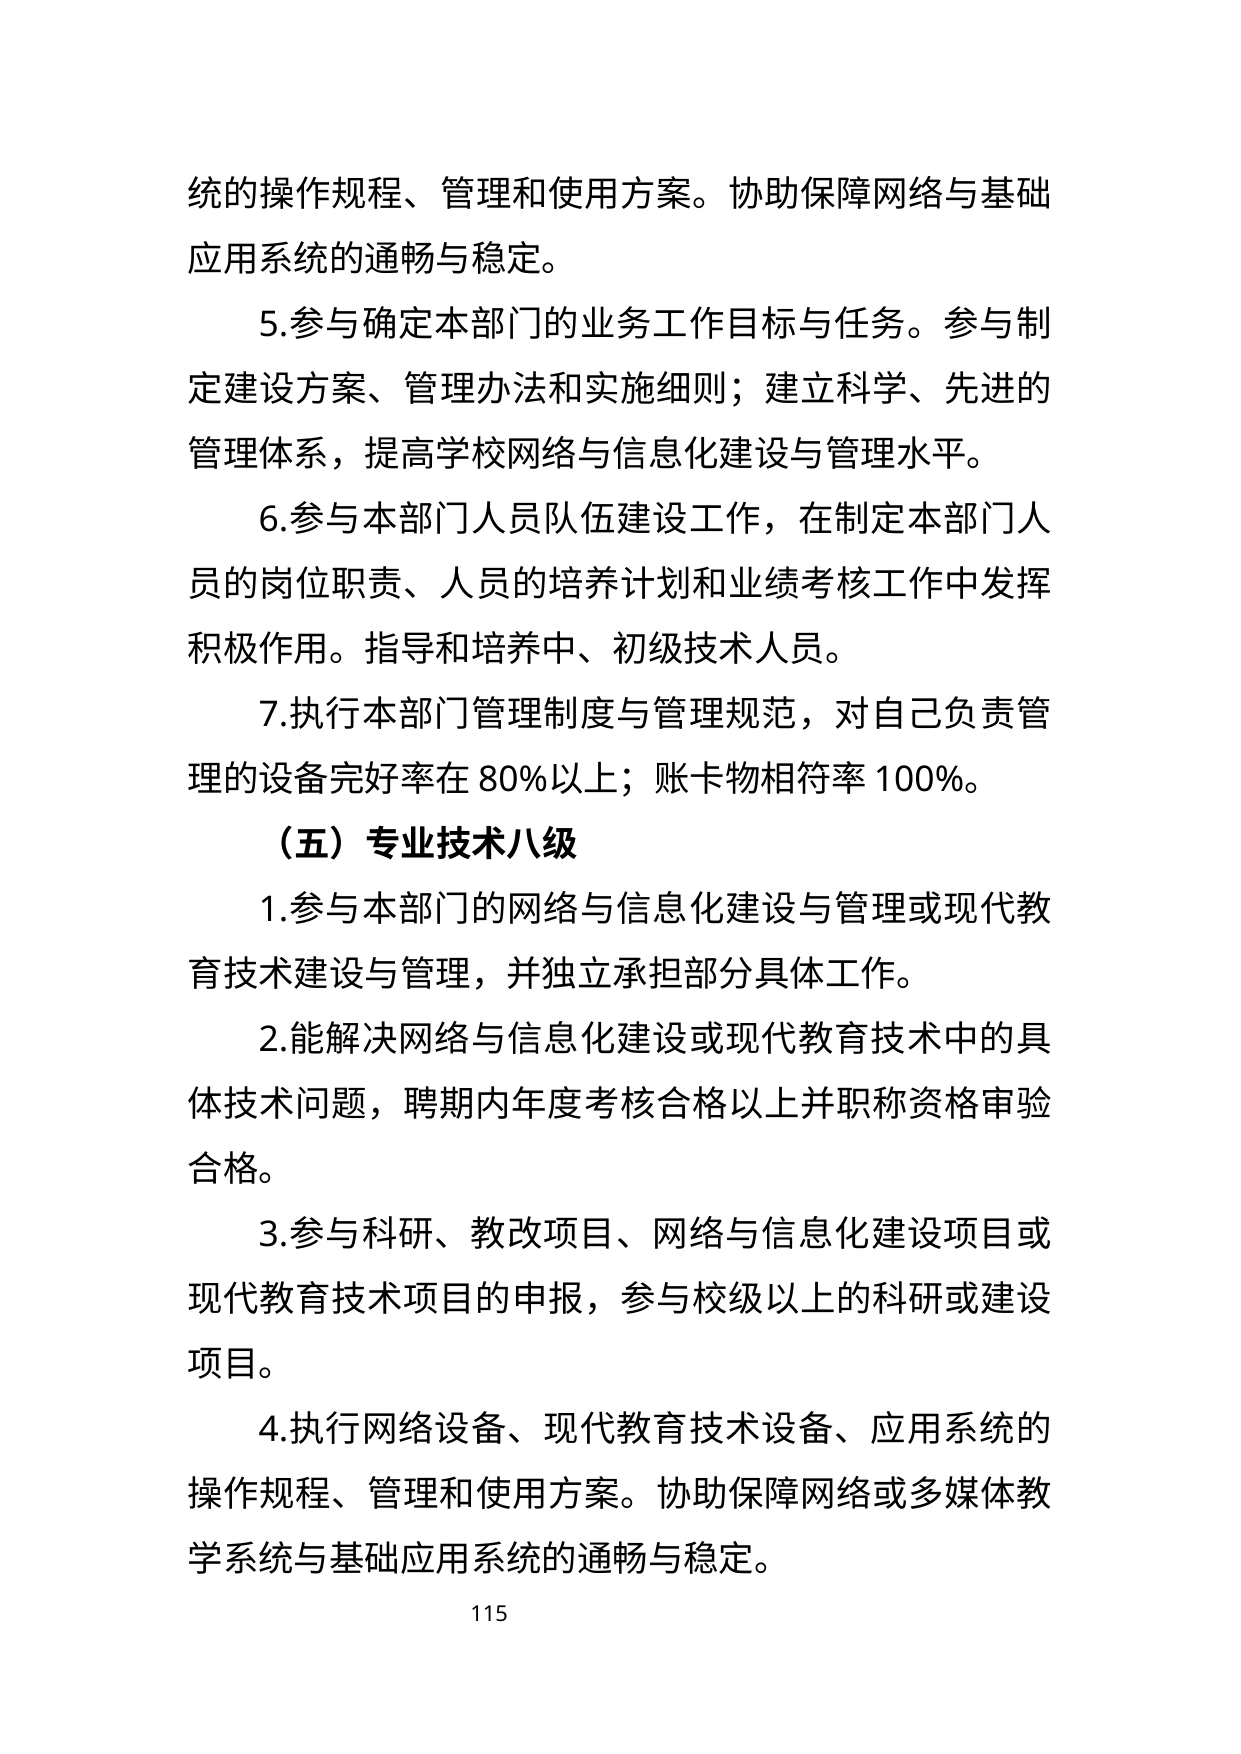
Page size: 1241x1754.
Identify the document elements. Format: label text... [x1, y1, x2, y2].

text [187, 159, 1053, 289]
text 7.执行本部门管理制度与管理规范，对自己负责管理的设备完好率在80%以上；账卡物相符率100%。 [187, 679, 1053, 809]
text 2.能解决网络与信息化建设或现代教育技术中的具体技术问题，聘期内年度考核合格以上并职称资格审验合格。 [187, 1004, 1053, 1199]
text （五）专业技术八级 [187, 809, 1053, 874]
text 4.执行网络设备、现代教育技术设备、应用系统的操作规程、管理和使用方案。协助保障网络或多媒体教学系统与基础应用系统的通畅与稳定。 [187, 1394, 1053, 1589]
text 1.参与本部门的网络与信息化建设与管理或现代教育技术建设与管理，并独立承担部分具体工作。 [187, 874, 1053, 1004]
text 5.参与确定本部门的业务工作目标与任务。参与制定建设方案、管理办法和实施细则；建立科学、先进的管理体系，提高学校网络与信息化建设与管理水平。 [187, 289, 1053, 484]
text 3.参与科研、教改项目、网络与信息化建设项目或现代教育技术项目的申报，参与校级以上的科研或建设项目。 [187, 1199, 1053, 1394]
text 6.参与本部门人员队伍建设工作，在制定本部门人员的岗位职责、人员的培养计划和业绩考核工作中发挥积极作用。指导和培养中、初级技术人员。 [187, 484, 1053, 679]
